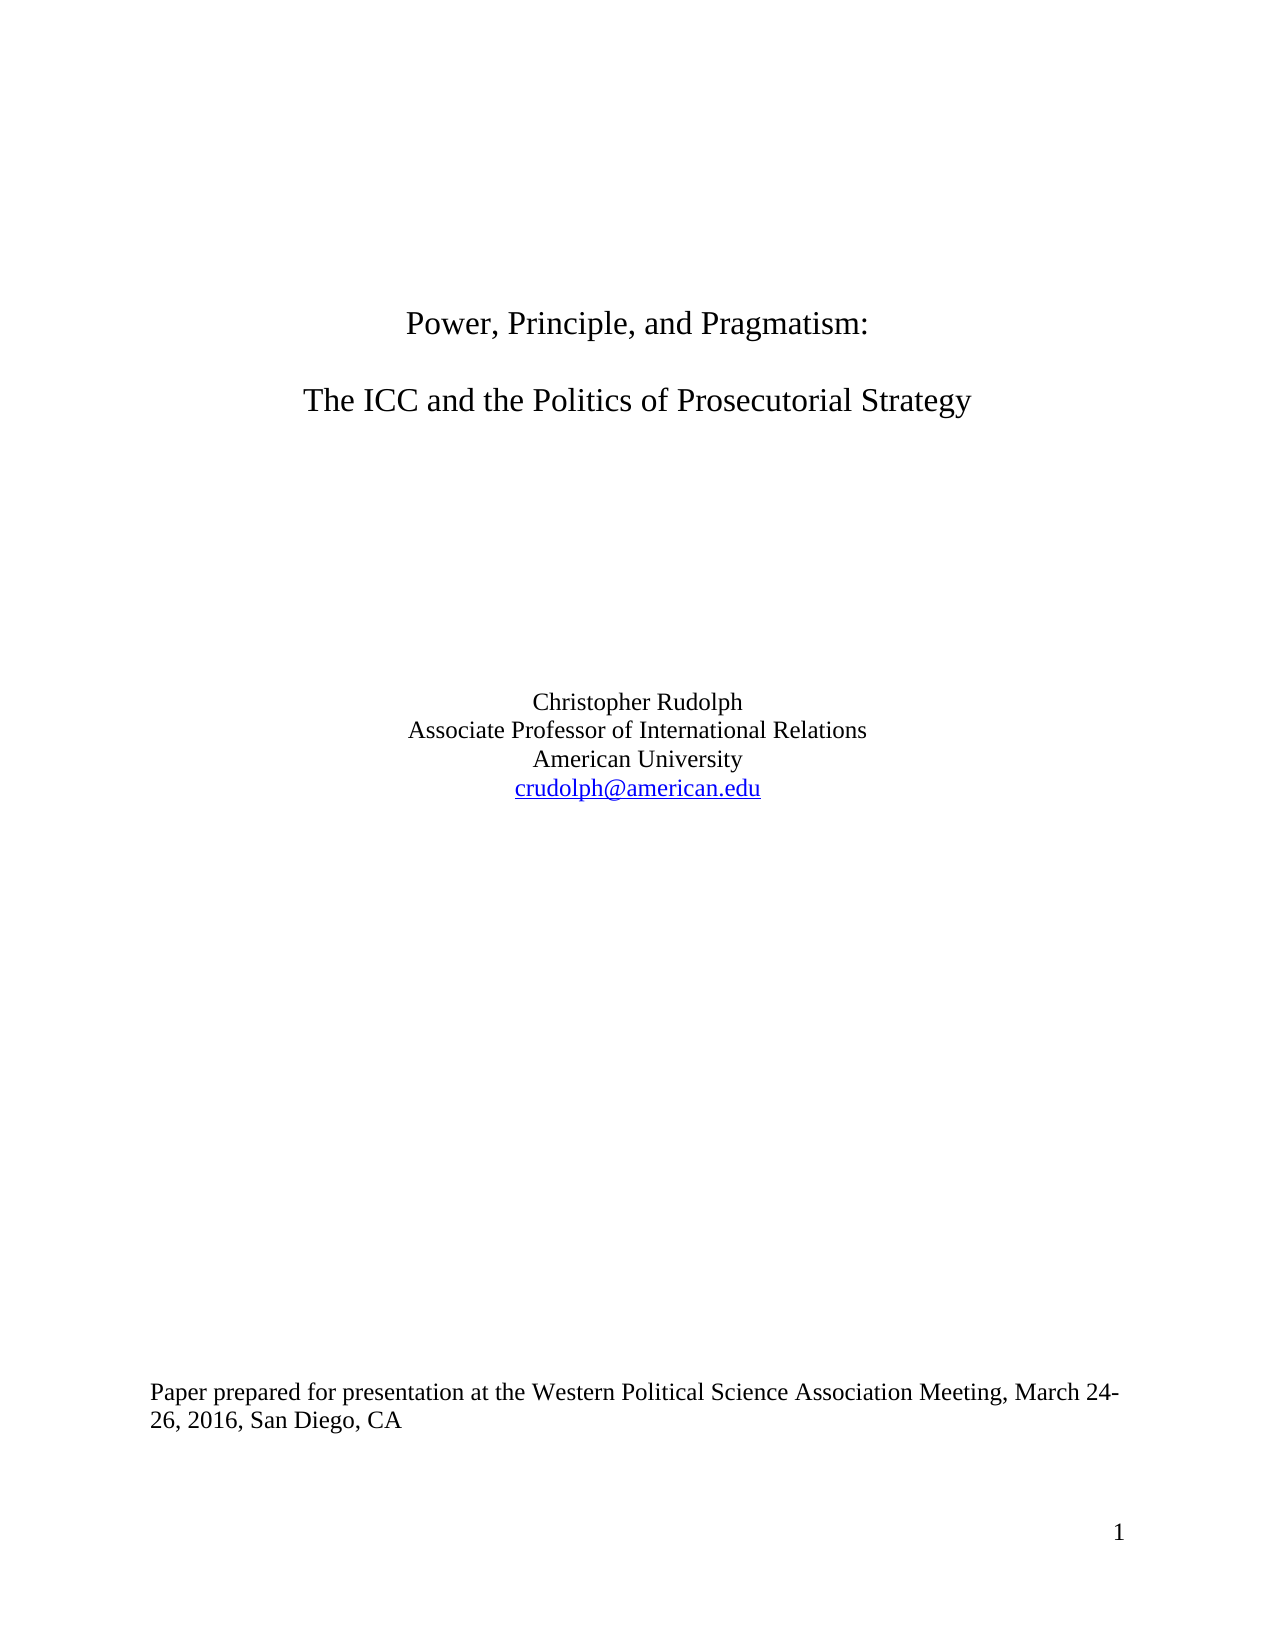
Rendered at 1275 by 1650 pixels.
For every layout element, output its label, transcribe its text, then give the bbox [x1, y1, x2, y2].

text crudolph@american.edu [150, 773, 1125, 802]
text Associate Professor of International Relations [150, 715, 1125, 744]
text Power, Principle, and Pragmatism: [150, 303, 1125, 342]
text Christopher Rudolph [150, 687, 1125, 715]
text Paper prepared for presentation at the Western Political Science Association Meeting, March 24-26, 2016, San Diego, CA [150, 1377, 1125, 1434]
text American University [150, 744, 1125, 773]
text The ICC and the Politics of Prosecutorial Strategy [150, 380, 1125, 418]
